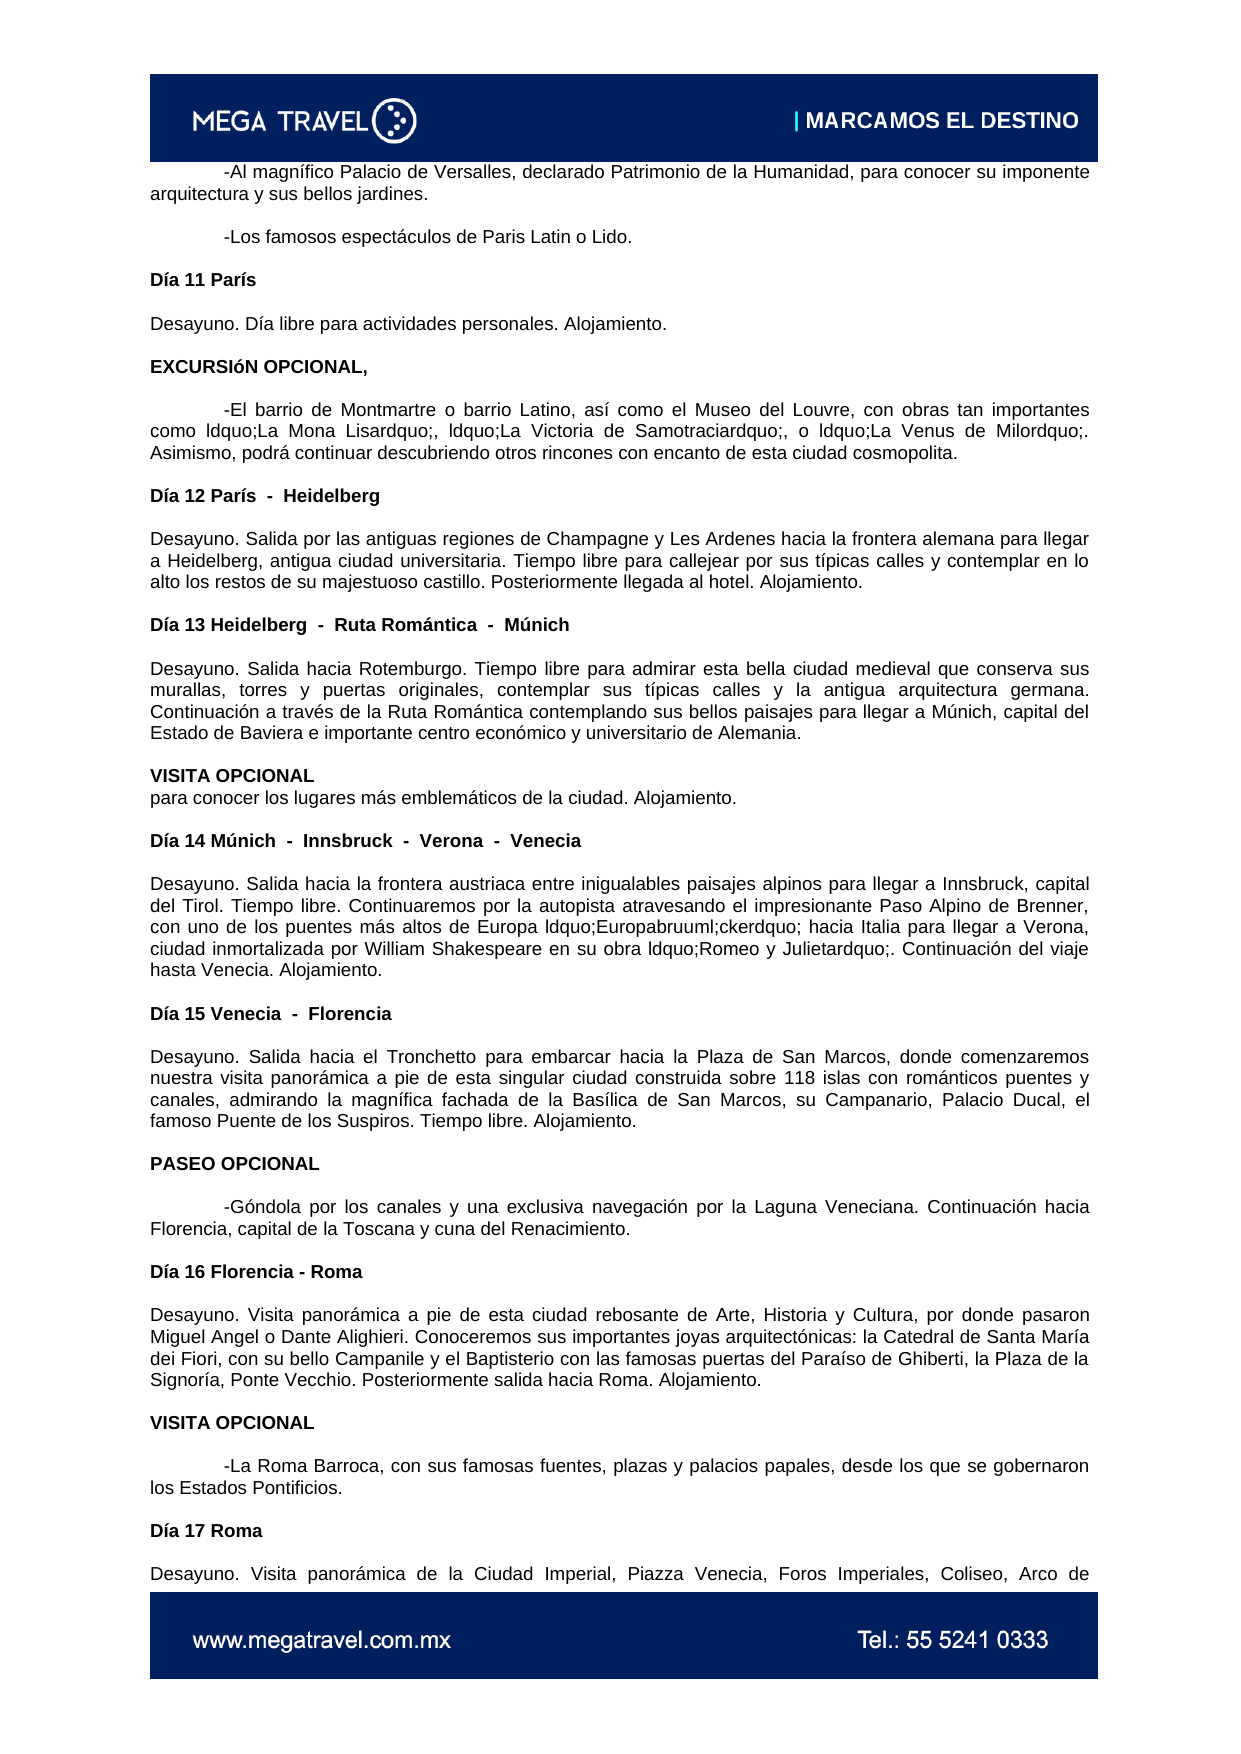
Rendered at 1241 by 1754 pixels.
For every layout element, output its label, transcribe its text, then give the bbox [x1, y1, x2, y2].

text para conocer los lugares más emblemáticos de la ciudad. Alojamiento. [150, 787, 1090, 808]
text -La Roma Barroca, con sus famosas fuentes, plazas y palacios papales, desde los que se gobernaron los Estados Pontificios. [150, 1455, 1090, 1498]
text Día 14 Múnich - Innsbruck - Verona - Venecia [150, 830, 1090, 851]
text Desayuno. Salida hacia la frontera austriaca entre inigualables paisajes alpinos para llegar a Innsbruck, capital del Tirol. Tiempo libre. Continuaremos por la autopista atravesando el impresionante Paso Alpino de Brenner, con uno de los puentes más altos de Europa ldquo;Europabruuml;ckerdquo; hacia Italia para llegar a Verona, ciudad inmortalizada por William Shakespeare en su obra ldquo;Romeo y Julietardquo;. Continuación del viaje hasta Venecia. Alojamiento. [150, 873, 1090, 981]
text Día 12 París - Heidelberg [150, 485, 1090, 506]
text -Al magnífico Palacio de Versalles, declarado Patrimonio de la Humanidad, para conocer su imponente arquitectura y sus bellos jardines. [150, 161, 1090, 204]
text Día 16 Florencia - Roma [150, 1261, 1090, 1283]
text Desayuno. Visita panorámica a pie de esta ciudad rebosante de Arte, Historia y Cultura, por donde pasaron Miguel Angel o Dante Alighieri. Conoceremos sus importantes joyas arquitectónicas: la Catedral de Santa María dei Fiori, con su bello Campanile y el Baptisterio con las famosas puertas del Paraíso de Ghiberti, la Plaza de la Signoría, Ponte Vecchio. Posteriormente salida hacia Roma. Alojamiento. [150, 1304, 1090, 1390]
text VISITA OPCIONAL [150, 1412, 1090, 1433]
text EXCURSIóN OPCIONAL, [150, 355, 1090, 377]
picture [150, 1592, 1098, 1679]
text Desayuno. Salida hacia el Tronchetto para embarcar hacia la Plaza de San Marcos, donde comenzaremos nuestra visita panorámica a pie de esta singular ciudad construida sobre 118 islas con románticos puentes y canales, admirando la magnífica fachada de la Basílica de San Marcos, su Campanario, Palacio Ducal, el famoso Puente de los Suspiros. Tiempo libre. Alojamiento. [150, 1045, 1090, 1132]
picture [150, 74, 1098, 162]
text -El barrio de Montmartre o barrio Latino, así como el Museo del Louvre, con obras tan importantes como ldquo;La Mona Lisardquo;, ldquo;La Victoria de Samotraciardquo;, o ldquo;La Venus de Milordquo;. Asimismo, podrá continuar descubriendo otros rincones con encanto de esta ciudad cosmopolita. [150, 398, 1090, 463]
text Día 13 Heidelberg - Ruta Romántica - Múnich [150, 614, 1090, 636]
text Día 17 Roma [150, 1520, 1090, 1541]
text Desayuno. Salida hacia Rotemburgo. Tiempo libre para admirar esta bella ciudad medieval que conserva sus murallas, torres y puertas originales, contemplar sus típicas calles y la antigua arquitectura germana. Continuación a través de la Ruta Romántica contemplando sus bellos paisajes para llegar a Múnich, capital del Estado de Baviera e importante centro económico y universitario de Alemania. [150, 657, 1090, 743]
text PASEO OPCIONAL [150, 1153, 1090, 1175]
text -Los famosos espectáculos de Paris Latin o Lido. [150, 226, 1090, 248]
text Desayuno. Salida por las antiguas regiones de Champagne y Les Ardenes hacia la frontera alemana para llegar a Heidelberg, antigua ciudad universitaria. Tiempo libre para callejear por sus típicas calles y contemplar en lo alto los restos de su majestuoso castillo. Posteriormente llegada al hotel. Alojamiento. [150, 528, 1090, 593]
text Día 11 París [150, 269, 1090, 291]
text -Góndola por los canales y una exclusiva navegación por la Laguna Veneciana. Continuación hacia Florencia, capital de la Toscana y cuna del Renacimiento. [150, 1196, 1090, 1239]
text Día 15 Venecia - Florencia [150, 1002, 1090, 1024]
text Desayuno. Día libre para actividades personales. Alojamiento. [150, 312, 1090, 334]
text VISITA OPCIONAL [150, 765, 1090, 787]
